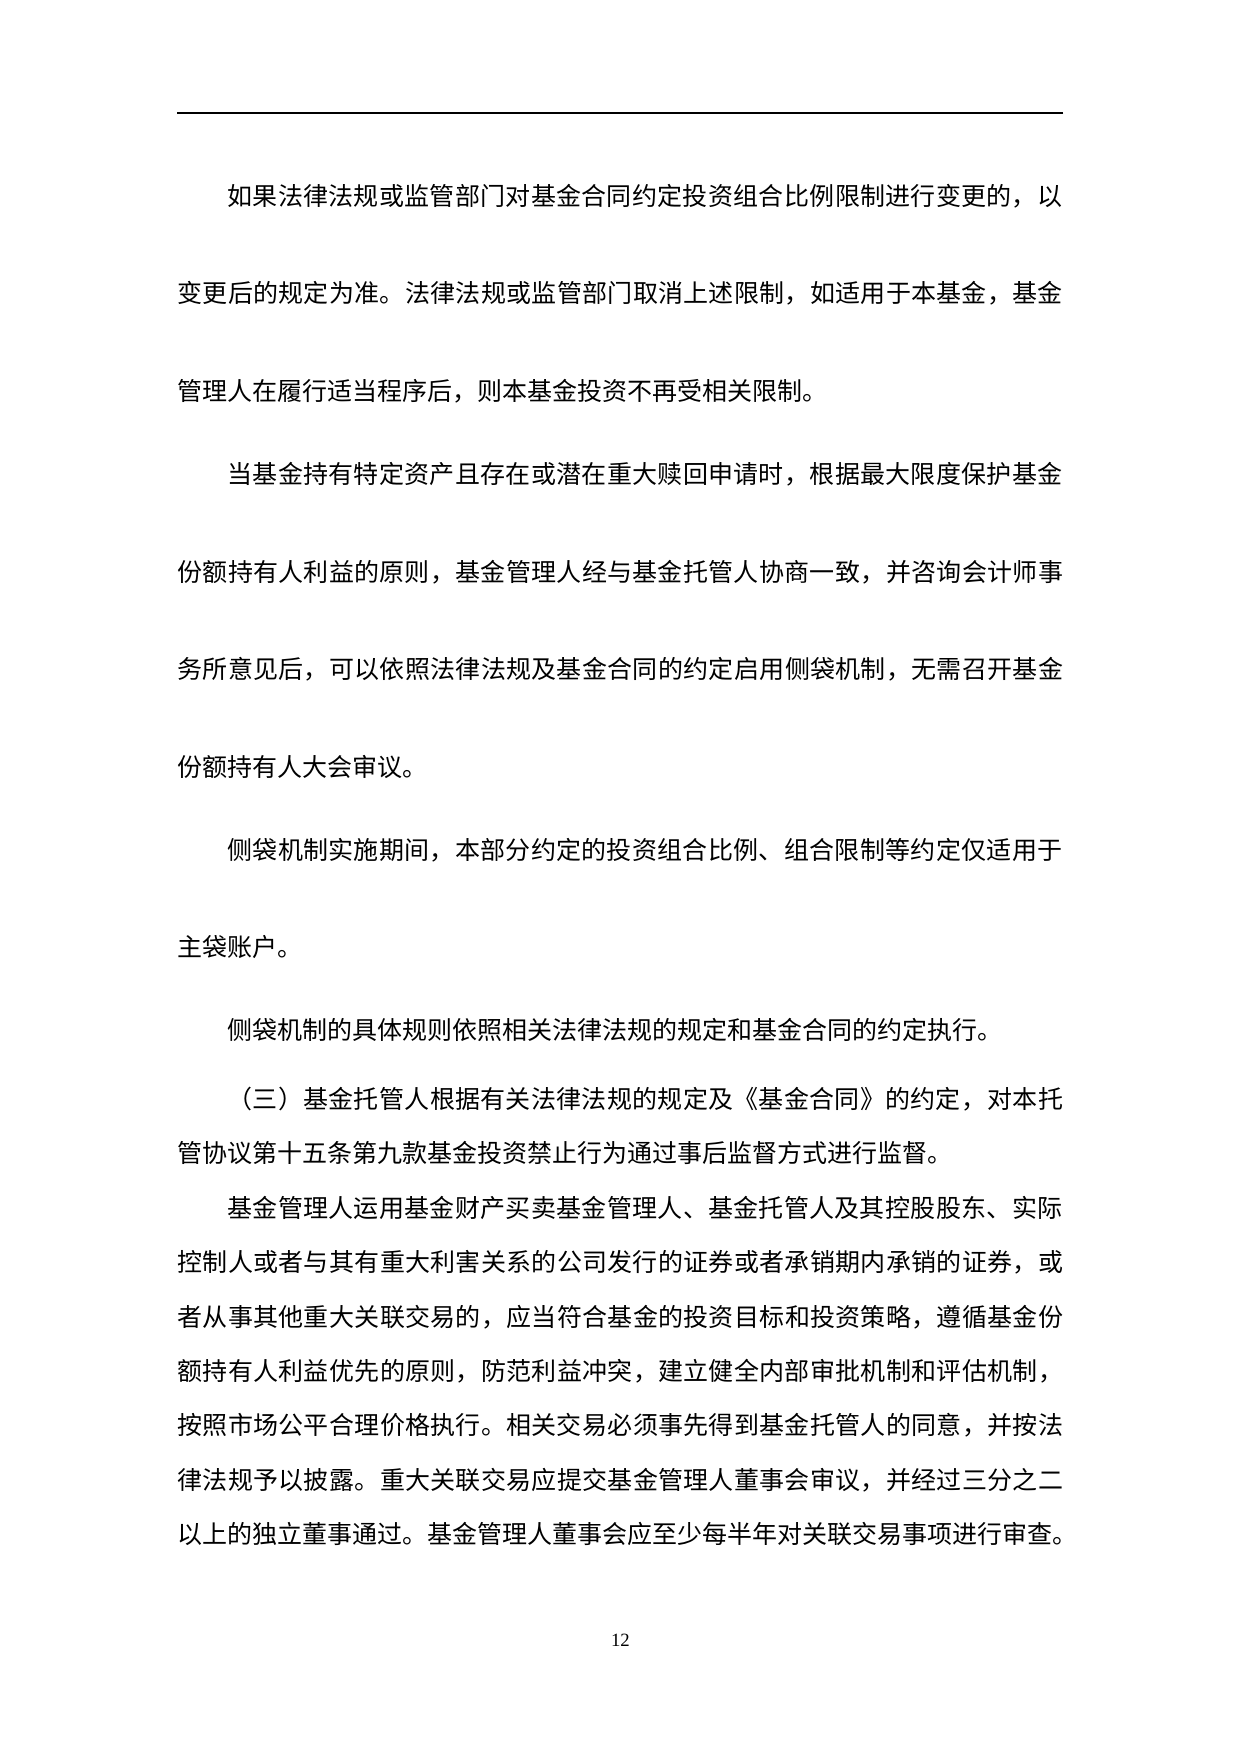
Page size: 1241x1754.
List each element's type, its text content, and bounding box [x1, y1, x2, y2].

text （三）基金托管人根据有关法律法规的规定及《基金合同》的约定，对本托管协议第十五条第九款基金投资禁止行为通过事后监督方式进行监督。 [177, 1079, 1063, 1170]
text 侧袋机制实施期间，本部分约定的投资组合比例、组合限制等约定仅适用于主袋账户。 [177, 816, 1063, 978]
text 基金管理人运用基金财产买卖基金管理人、基金托管人及其控股股东、实际控制人或者与其有重大利害关系的公司发行的证券或者承销期内承销的证券，或者从事其他重大关联交易的，应当符合基金的投资目标和投资策略，遵循基金份额持有人利益优先的原则，防范利益冲突，建立健全内部审批机制和评估机制，按照市场公平合理价格执行。相关交易必须事先得到基金托管人的同意，并按法律法规予以披露。重大关联交易应提交基金管理人董事会审议，并经过三分之二以上的独立董事通过。基金管理人董事会应至少每半年对关联交易事项进行审查。 [177, 1188, 1063, 1551]
text 侧袋机制的具体规则依照相关法律法规的规定和基金合同的约定执行。 [177, 996, 1063, 1061]
text 当基金持有特定资产且存在或潜在重大赎回申请时，根据最大限度保护基金份额持有人利益的原则，基金管理人经与基金托管人协商一致，并咨询会计师事务所意见后，可以依照法律法规及基金合同的约定启用侧袋机制，无需召开基金份额持有人大会审议。 [177, 440, 1063, 798]
text 如果法律法规或监管部门对基金合同约定投资组合比例限制进行变更的，以变更后的规定为准。法律法规或监管部门取消上述限制，如适用于本基金，基金管理人在履行适当程序后，则本基金投资不再受相关限制。 [177, 162, 1063, 422]
